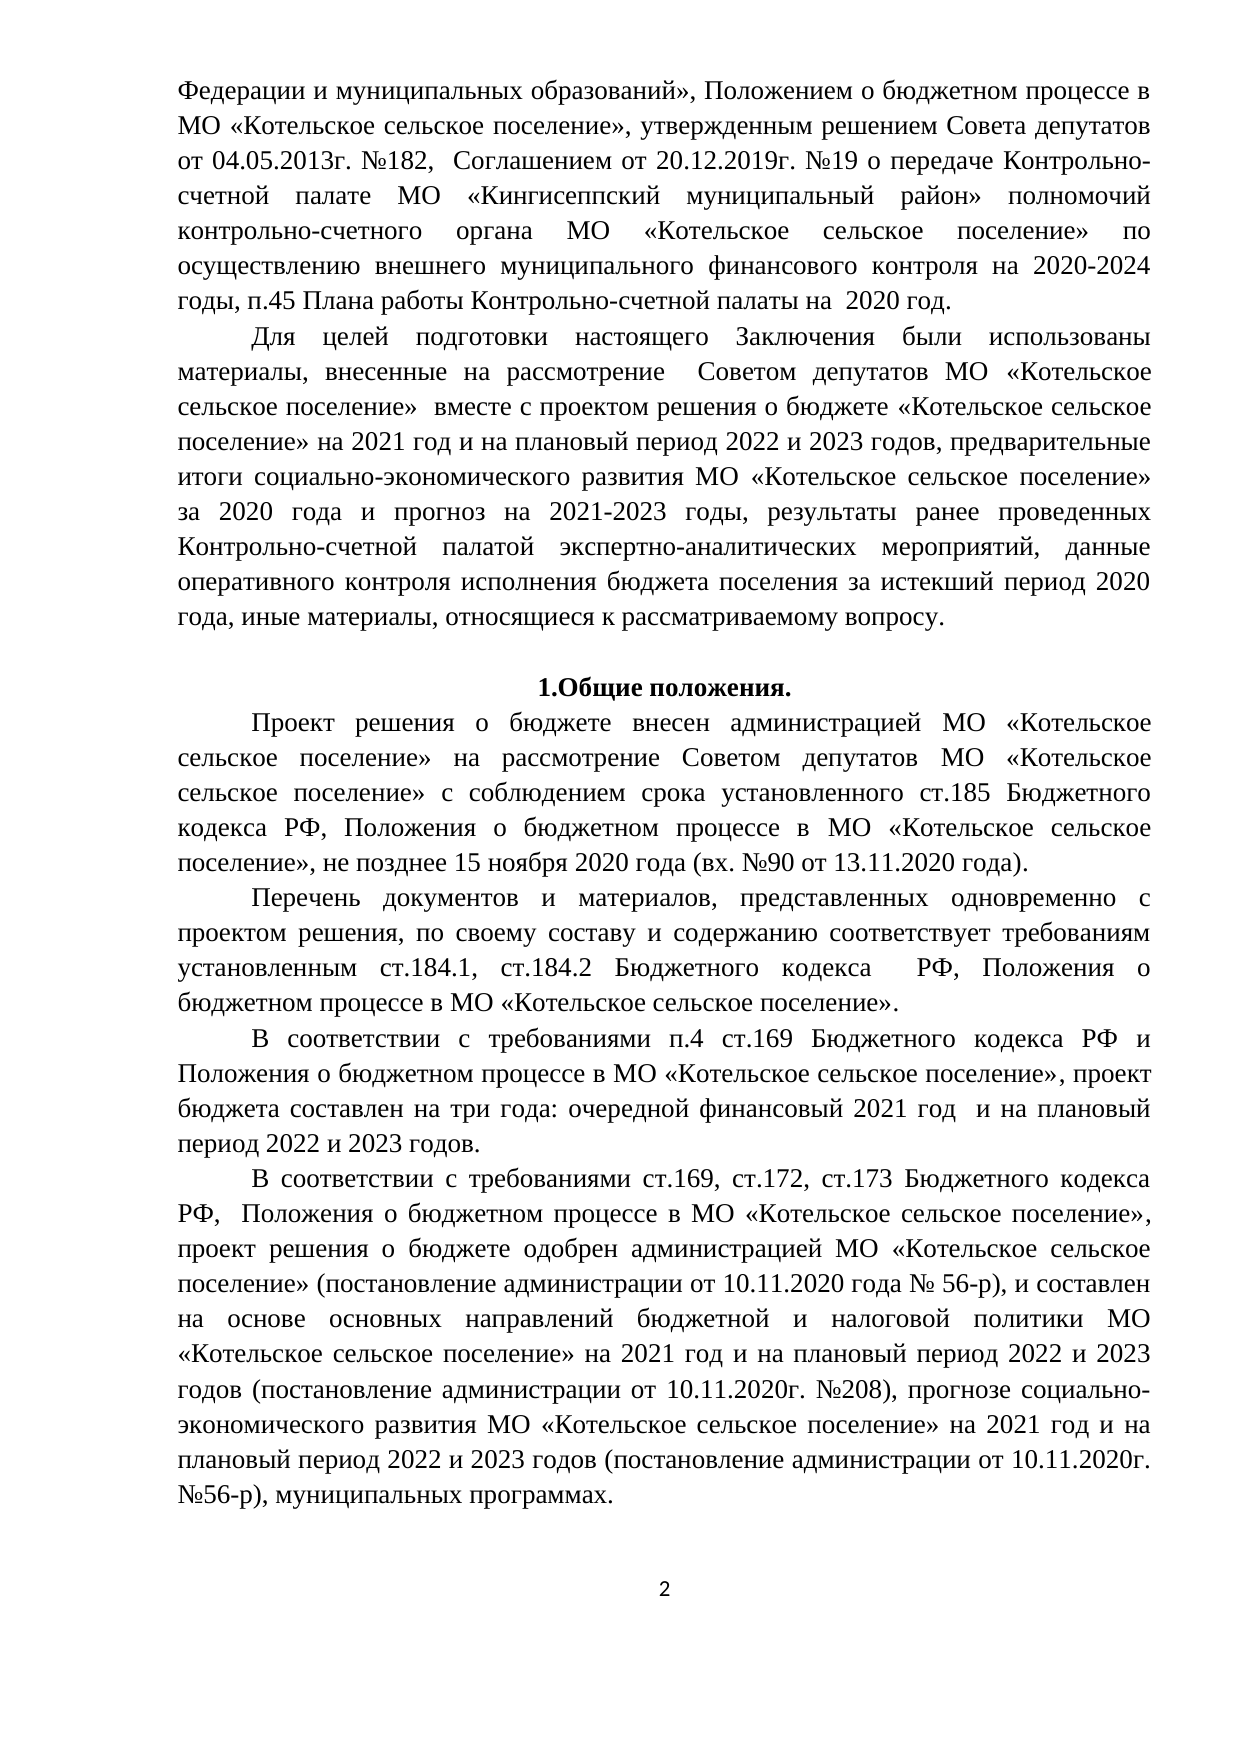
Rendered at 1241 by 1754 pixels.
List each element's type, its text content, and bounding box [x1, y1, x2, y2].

text Перечень документов и материалов, представленных одновременно с проектом решения, по своему составу и содержанию соответствует требованиям установленным ст.184.1, ст.184.2 Бюджетного кодекса РФ, Положения о бюджетном процессе в МО «Котельское сельское поселение». [177, 881, 1152, 1018]
text В соответствии с требованиями ст.169, ст.172, ст.173 Бюджетного кодекса РФ, Положения о бюджетном процессе в МО «Котельское сельское поселение», проект решения о бюджете одобрен администрацией МО «Котельское сельское поселение» (постановление администрации от 10.11.2020 года № 56-р), и составлен на основе основных направлений бюджетной и налоговой политики МО «Котельское сельское поселение» на 2021 год и на плановый период 2022 и 2023 годов (постановление администрации от 10.11.2020г. №208), прогнозе социально-экономического развития МО «Котельское сельское поселение» на 2021 год и на плановый период 2022 и 2023 годов (постановление администрации от 10.11.2020г. №56-р), муниципальных программах. [177, 1162, 1152, 1509]
text В соответствии с требованиями п.4 ст.169 Бюджетного кодекса РФ и Положения о бюджетном процессе в МО «Котельское сельское поселение», проект бюджета составлен на три года: очередной финансовый 2021 год и на плановый период 2022 и 2023 годов. [177, 1022, 1152, 1158]
text 1.Общие положения. [177, 671, 1152, 702]
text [177, 74, 1152, 316]
text Проект решения о бюджете внесен администрацией МО «Котельское сельское поселение» на рассмотрение Советом депутатов МО «Котельское сельское поселение» с соблюдением срока установленного ст.185 Бюджетного кодекса РФ, Положения о бюджетном процессе в МО «Котельское сельское поселение», не позднее 15 ноября 2020 года (вх. №90 от 13.11.2020 года). [177, 706, 1152, 877]
text Для целей подготовки настоящего Заключения были использованы материалы, внесенные на рассмотрение Советом депутатов МО «Котельское сельское поселение» вместе с проектом решения о бюджете «Котельское сельское поселение» на 2021 год и на плановый период 2022 и 2023 годов, предварительные итоги социально-экономического развития МО «Котельское сельское поселение» за 2020 года и прогноз на 2021-2023 годы, результаты ранее проведенных Контрольно-счетной палатой экспертно-аналитических мероприятий, данные оперативного контроля исполнения бюджета поселения за истекший период 2020 года, иные материалы, относящиеся к рассматриваемому вопросу. [177, 319, 1152, 632]
